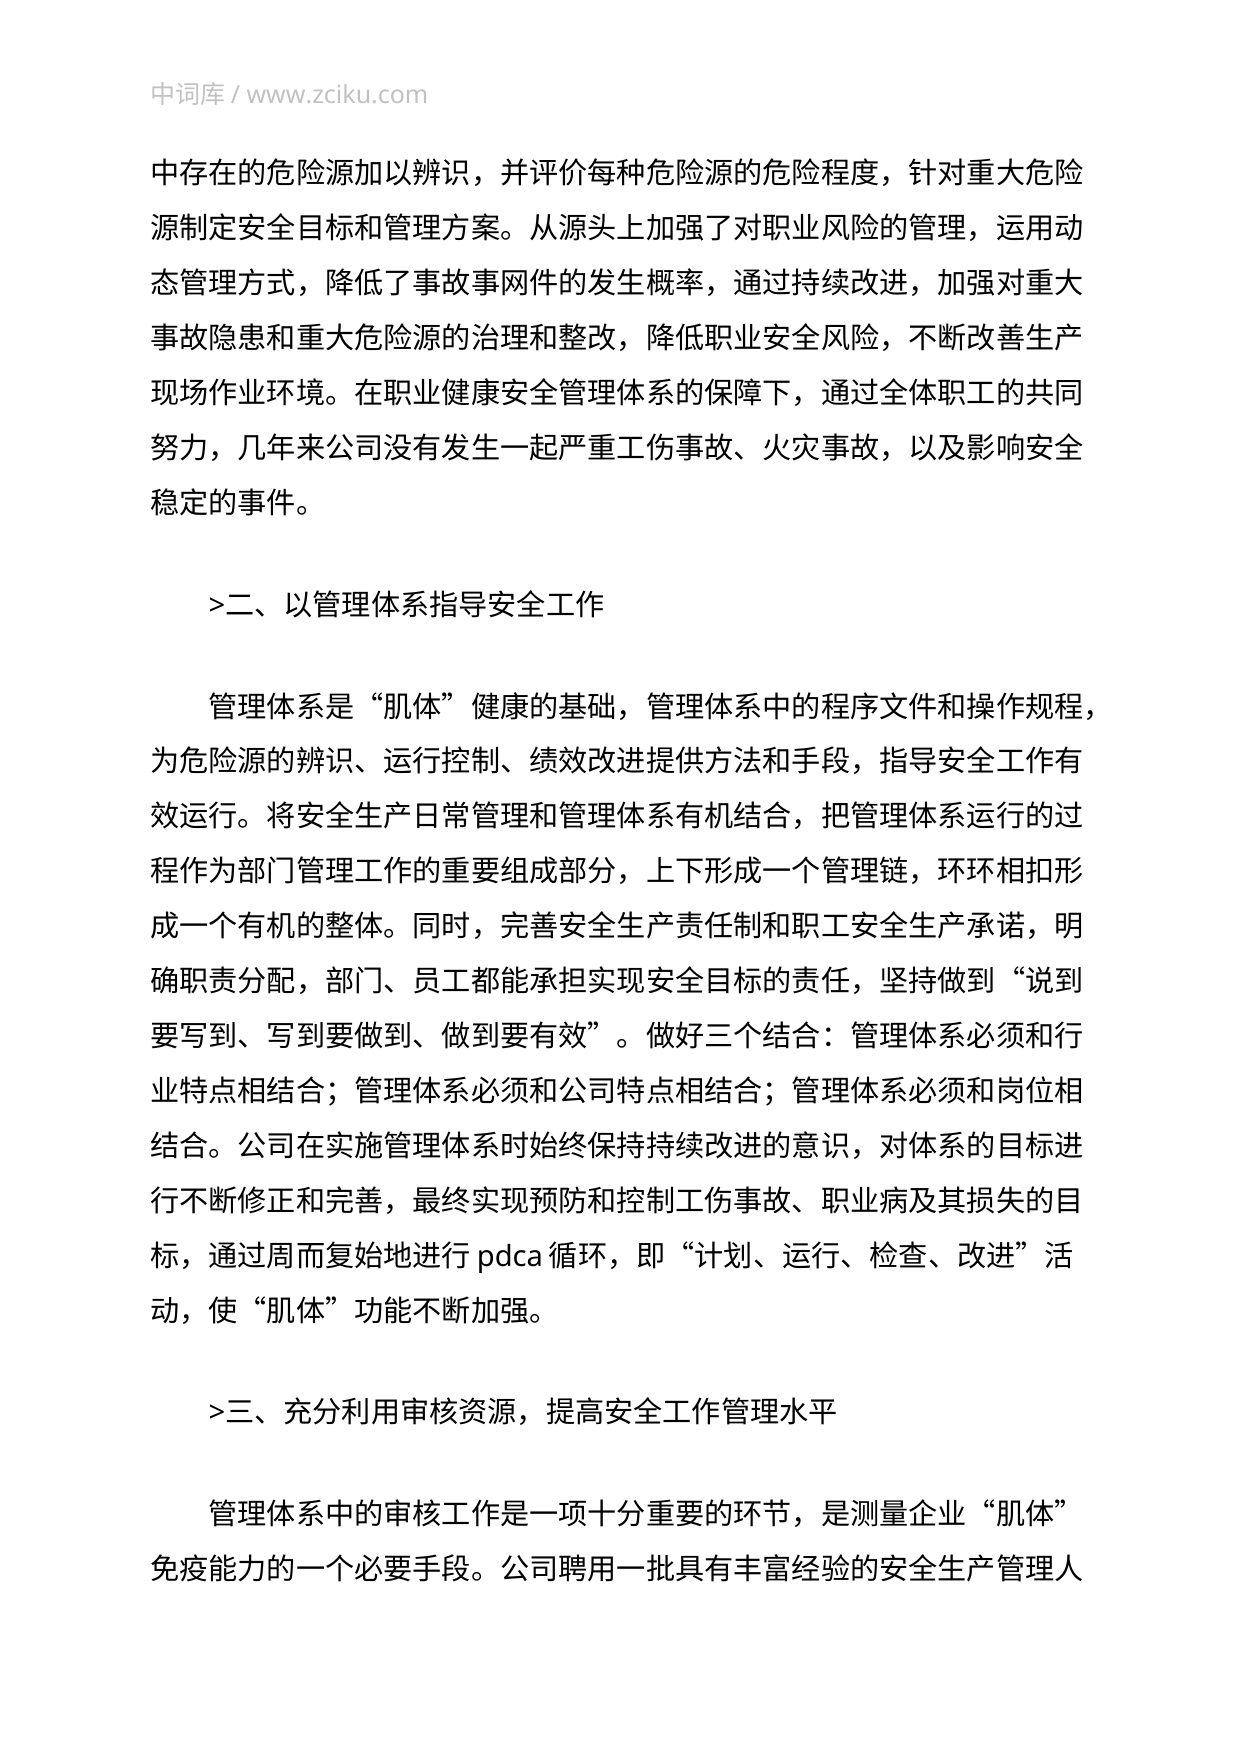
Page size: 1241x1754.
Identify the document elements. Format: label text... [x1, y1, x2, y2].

text 管理体系是“肌体”健康的基础，管理体系中的程序文件和操作规程，为危险源的辨识、运行控制、绩效改进提供方法和手段，指导安全工作有效运行。将安全生产日常管理和管理体系有机结合，把管理体系运行的过程作为部门管理工作的重要组成部分，上下形成一个管理链，环环相扣形成一个有机的整体。同时，完善安全生产责任制和职工安全生产承诺，明确职责分配，部门、员工都能承担实现安全目标的责任，坚持做到“说到要写到、写到要做到、做到要有效”。做好三个结合：管理体系必须和行业特点相结合；管理体系必须和公司特点相结合；管理体系必须和岗位相结合。公司在实施管理体系时始终保持持续改进的意识，对体系的目标进行不断修正和完善，最终实现预防和控制工伤事故、职业病及其损失的目标，通过周而复始地进行pdca循环，即“计划、运行、检查、改进”活动，使“肌体”功能不断加强。 [150, 683, 1090, 1329]
text >三、充分利用审核资源，提高安全工作管理水平 [150, 1389, 1090, 1431]
text >二、以管理体系指导安全工作 [150, 581, 1090, 623]
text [150, 150, 1090, 522]
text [150, 1491, 1090, 1588]
